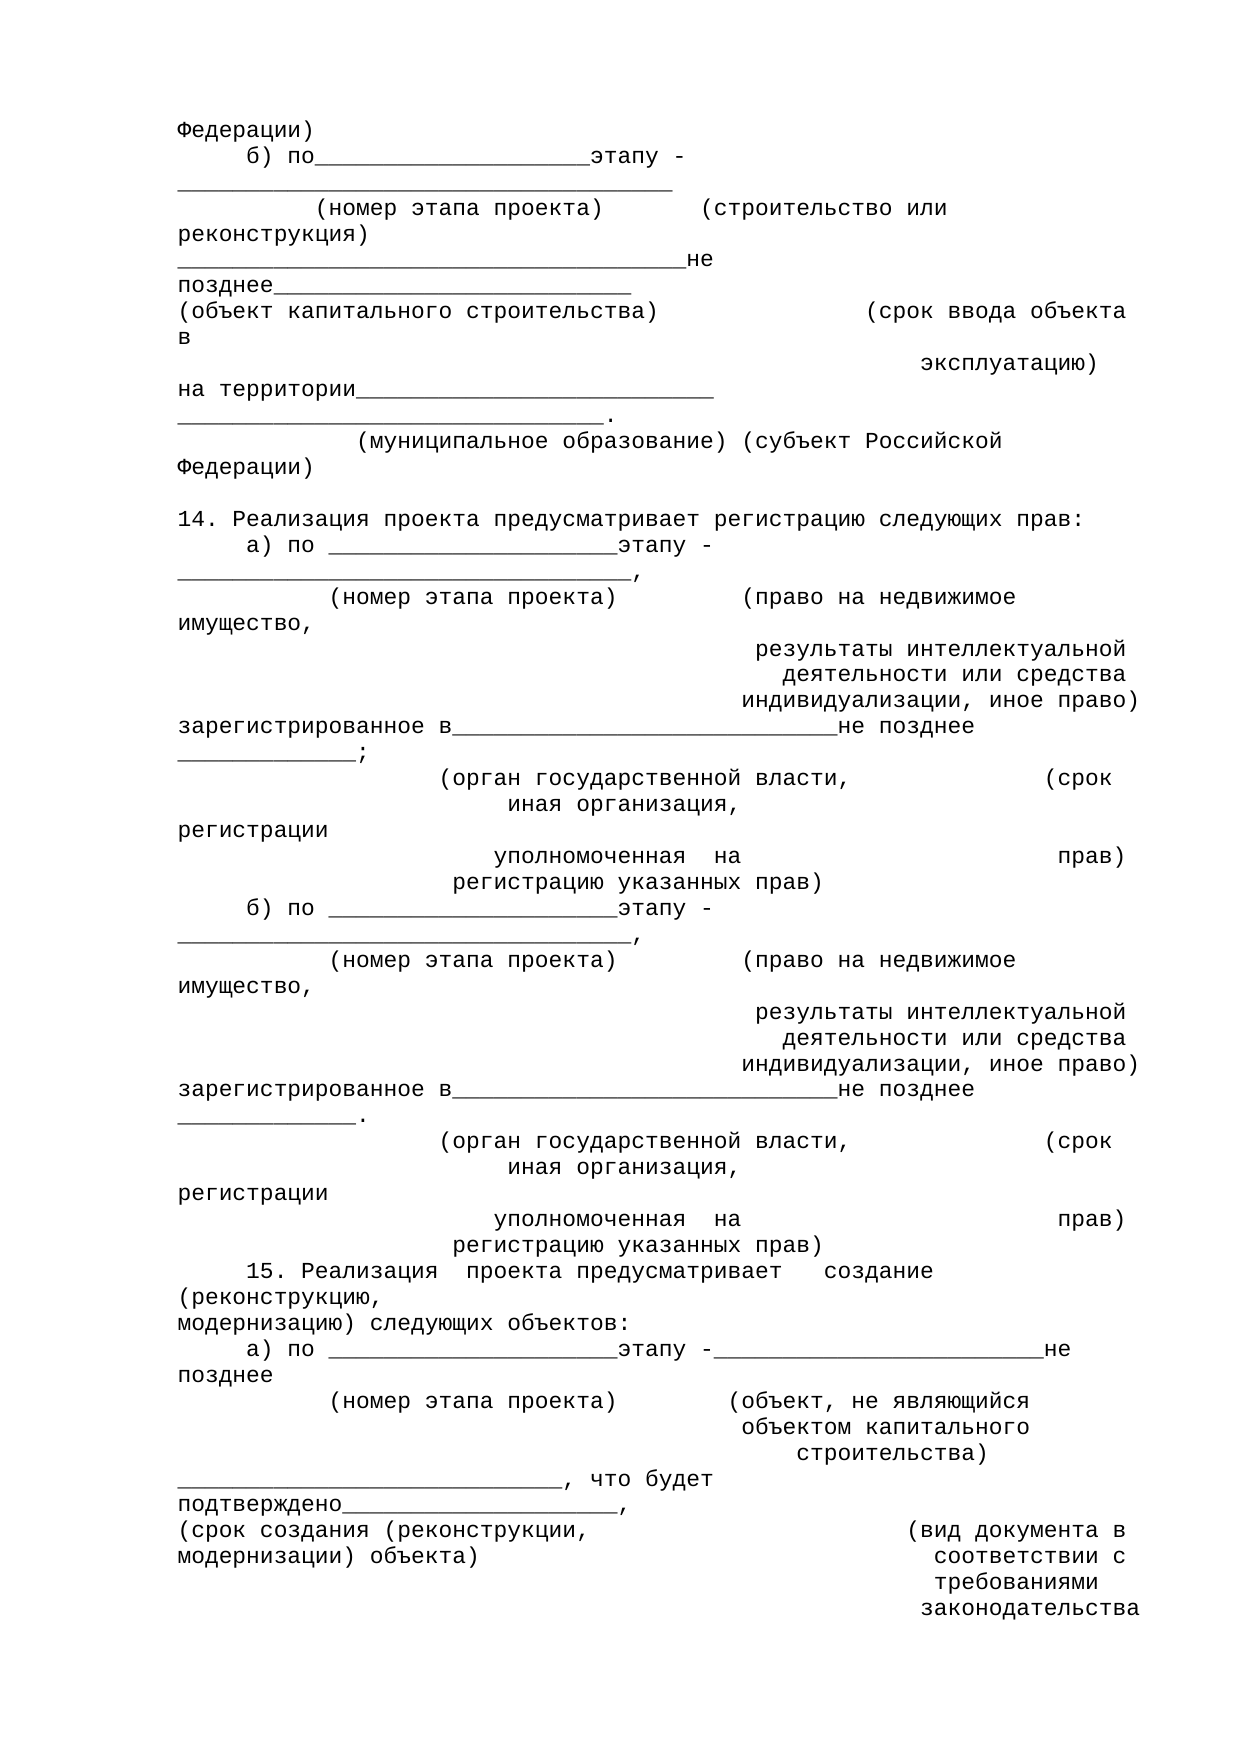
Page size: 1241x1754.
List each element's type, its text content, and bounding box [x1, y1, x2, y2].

text 14. Реализация проекта предусматривает регистрацию следующих прав: [177, 507, 1152, 533]
text эксплуатацию) [177, 352, 1152, 377]
text а) по _____________________этапу -_________________________________, [177, 533, 1152, 585]
text строительства) [177, 1441, 1152, 1467]
text деятельности или средства [177, 663, 1152, 689]
text (объект капитального строительства) (срок ввода объекта в [177, 300, 1152, 352]
text законодательства [177, 1597, 1152, 1622]
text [177, 118, 1152, 144]
text индивидуализации, иное право) [177, 689, 1152, 715]
text модернизацию) следующих объектов: [177, 1311, 1152, 1337]
text требованиями [177, 1571, 1152, 1597]
text зарегистрированное в____________________________не позднее _____________; [177, 715, 1152, 767]
text б) по____________________этапу -____________________________________ [177, 144, 1152, 196]
text зарегистрированное в____________________________не позднее _____________. [177, 1078, 1152, 1130]
text уполномоченная на прав) [177, 844, 1152, 870]
text деятельности или средства [177, 1026, 1152, 1052]
text ____________________________, что будет подтверждено____________________, [177, 1467, 1152, 1519]
text (орган государственной власти, (срок [177, 767, 1152, 792]
text (муниципальное образование) (субъект Российской Федерации) [177, 429, 1152, 481]
text объектом капитального [177, 1415, 1152, 1441]
text модернизации) объекта) соответствии с [177, 1545, 1152, 1571]
text регистрацию указанных прав) [177, 870, 1152, 896]
text результаты интеллектуальной [177, 1000, 1152, 1026]
text (номер этапа проекта) (право на недвижимое имущество, [177, 948, 1152, 1000]
text а) по _____________________этапу -________________________не позднее [177, 1337, 1152, 1389]
text (номер этапа проекта) (право на недвижимое имущество, [177, 585, 1152, 637]
text (номер этапа проекта) (объект, не являющийся [177, 1389, 1152, 1415]
text (номер этапа проекта) (строительство или реконструкция) [177, 196, 1152, 248]
text _____________________________________не позднее__________________________ [177, 248, 1152, 300]
text (срок создания (реконструкции, (вид документа в [177, 1519, 1152, 1545]
text результаты интеллектуальной [177, 637, 1152, 663]
text регистрацию указанных прав) [177, 1233, 1152, 1259]
text уполномоченная на прав) [177, 1207, 1152, 1233]
text 15. Реализация проекта предусматривает создание (реконструкцию, [177, 1259, 1152, 1311]
text индивидуализации, иное право) [177, 1052, 1152, 1078]
text иная организация, регистрации [177, 792, 1152, 844]
text на территории__________________________ _______________________________. [177, 377, 1152, 429]
text иная организация, регистрации [177, 1156, 1152, 1207]
text (орган государственной власти, (срок [177, 1130, 1152, 1156]
text б) по _____________________этапу -_________________________________, [177, 896, 1152, 948]
